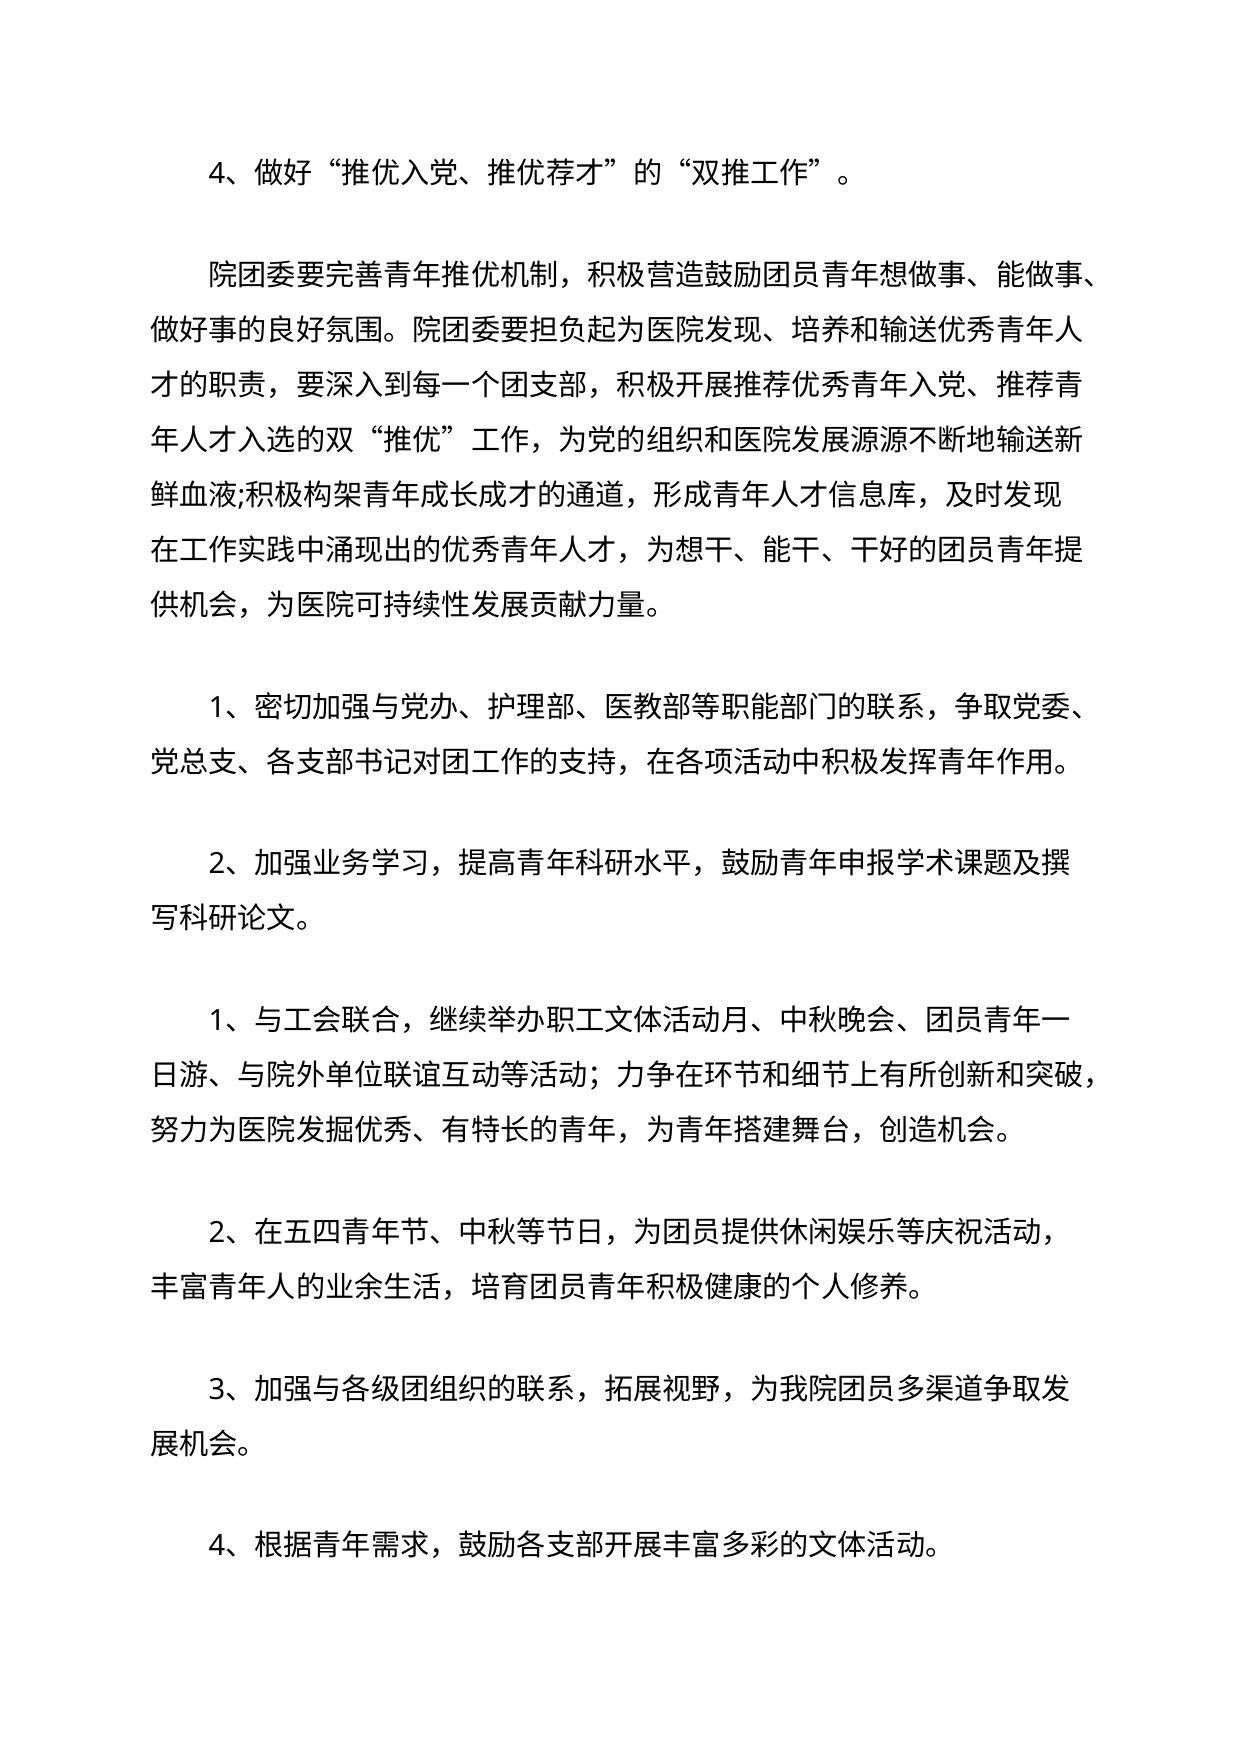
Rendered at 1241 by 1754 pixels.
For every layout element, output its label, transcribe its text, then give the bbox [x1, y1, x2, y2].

text 4、做好“推优入党、推优荐才”的“双推工作”。 [150, 150, 1090, 192]
text 2、加强业务学习，提高青年科研水平，鼓励青年申报学术课题及撰写科研论文。 [150, 840, 1090, 937]
text 3、加强与各级团组织的联系，拓展视野，为我院团员多渠道争取发展机会。 [150, 1365, 1090, 1462]
text 院团委要完善青年推优机制，积极营造鼓励团员青年想做事、能做事、做好事的良好氛围。院团委要担负起为医院发现、培养和输送优秀青年人才的职责，要深入到每一个团支部，积极开展推荐优秀青年入党、推荐青年人才入选的双“推优”工作，为党的组织和医院发展源源不断地输送新鲜血液;积极构架青年成长成才的通道，形成青年人才信息库，及时发现在工作实践中涌现出的优秀青年人才，为想干、能干、干好的团员青年提供机会，为医院可持续性发展贡献力量。 [150, 252, 1090, 624]
text 4、根据青年需求，鼓励各支部开展丰富多彩的文体活动。 [150, 1522, 1090, 1564]
text 1、与工会联合，继续举办职工文体活动月、中秋晚会、团员青年一日游、与院外单位联谊互动等活动；力争在环节和细节上有所创新和突破，努力为医院发掘优秀、有特长的青年，为青年搭建舞台，创造机会。 [150, 997, 1090, 1149]
text 2、在五四青年节、中秋等节日，为团员提供休闲娱乐等庆祝活动，丰富青年人的业余生活，培育团员青年积极健康的个人修养。 [150, 1208, 1090, 1306]
text 1、密切加强与党办、护理部、医教部等职能部门的联系，争取党委、党总支、各支部书记对团工作的支持，在各项活动中积极发挥青年作用。 [150, 683, 1090, 781]
